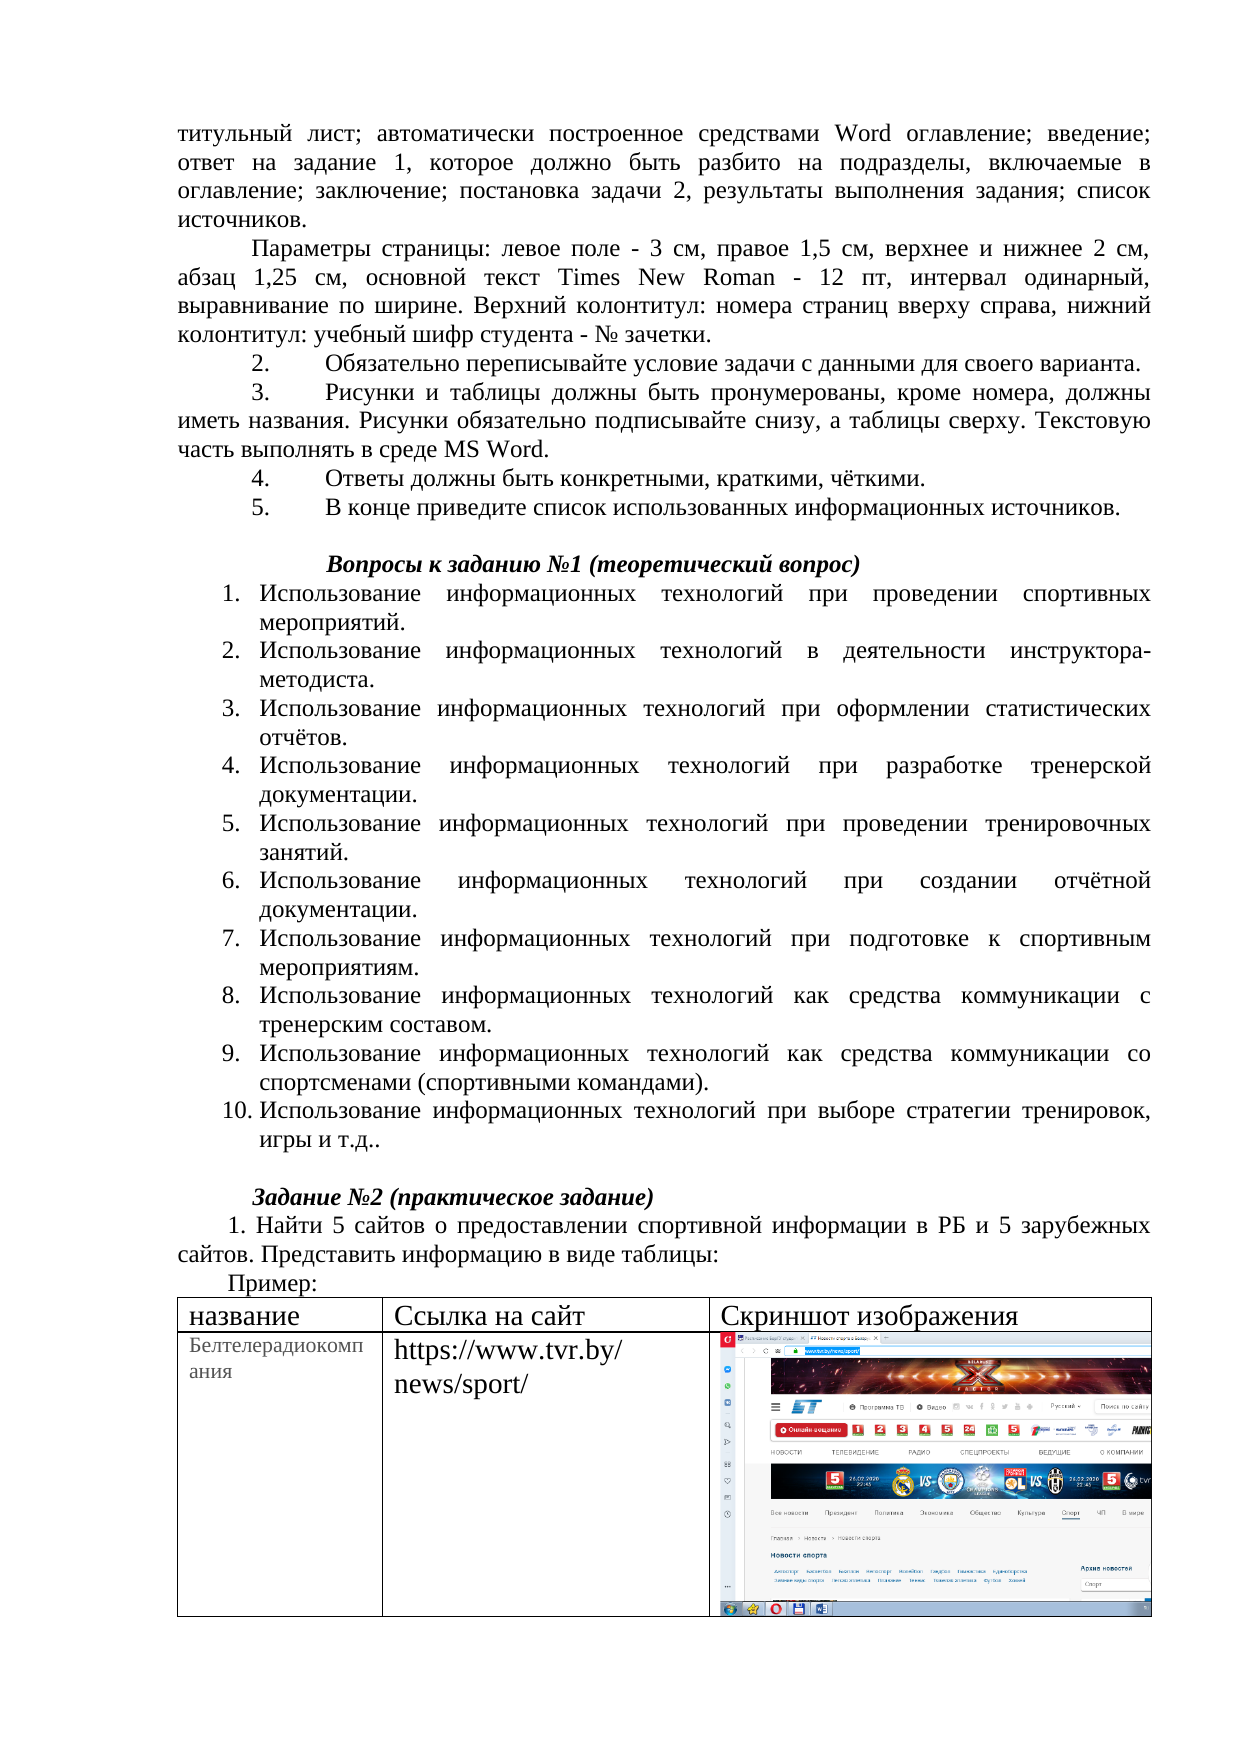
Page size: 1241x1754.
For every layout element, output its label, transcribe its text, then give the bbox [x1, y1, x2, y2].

table_header Скриншот изображения [710, 1298, 1151, 1331]
list Вопросы к заданию №1 (теоретический вопрос) [326, 549, 1152, 578]
table_cell [710, 1333, 720, 1616]
list Задание №2 (практическое задание) [252, 1182, 1152, 1211]
text Параметры страницы: левое поле - , правое 1,5 см, верхнее и нижнее , абзац 1,25 см, основной текст Times New Roman - 12 пт, интервал одинарный, выравнивание по ширине. Верхний колонтитул: номера страниц вверху справа, нижний колонтитул: учебный шифр студента - № зачетки. [177, 233, 1152, 348]
list Использование информационных технологий в деятельности инструктора-методиста. [222, 636, 1152, 693]
list Использование информационных технологий при оформлении статистических отчётов. [222, 693, 1152, 751]
table_header название [178, 1298, 382, 1331]
table_header Ссылка на сайт [383, 1298, 709, 1331]
list Использование информационных технологий при разработке тренерской документации. [222, 751, 1152, 808]
list Ответы должны быть конкретными, краткими, чёткими. [177, 463, 1152, 492]
text 1. Найти 5 сайтов о предоставлении спортивной информации в РБ и 5 зарубежных сайтов. Представить информацию в виде таблицы: [177, 1211, 1152, 1268]
list Использование информационных технологий при проведении тренировочных занятий. [222, 808, 1152, 866]
list Рисунки и таблицы должны быть пронумерованы, кроме номера, должны иметь названия. Рисунки обязательно подписывайте снизу, а таблицы сверху. Текстовую часть выполнять в среде MS Word. [177, 377, 1152, 463]
list Использование информационных технологий при проведении спортивных мероприятий. [222, 578, 1152, 636]
list Использование информационных технологий при выборе стратегии тренировок, игры и т.д.. [222, 1096, 1152, 1153]
table_cell Белтелерадиокомпания [178, 1333, 382, 1616]
list Использование информационных технологий как средства коммуникации со спортсменами (спортивными командами). [222, 1038, 1152, 1096]
list Обязательно переписывайте условие задачи с данными для своего варианта. [177, 348, 1152, 377]
table_cell https://www.tvr.by/news/sport/ [383, 1333, 709, 1616]
list Использование информационных технологий при подготовке к спортивным мероприятиям. [222, 923, 1152, 981]
text Пример: [177, 1268, 1152, 1297]
list Использование информационных технологий при создании отчётной документации. [222, 866, 1152, 923]
picture [720, 1332, 1152, 1616]
list Использование информационных технологий как средства коммуникации с тренерским составом. [222, 981, 1152, 1038]
list В конце приведите список использованных информационных источников. [177, 492, 1152, 521]
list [177, 118, 1152, 233]
